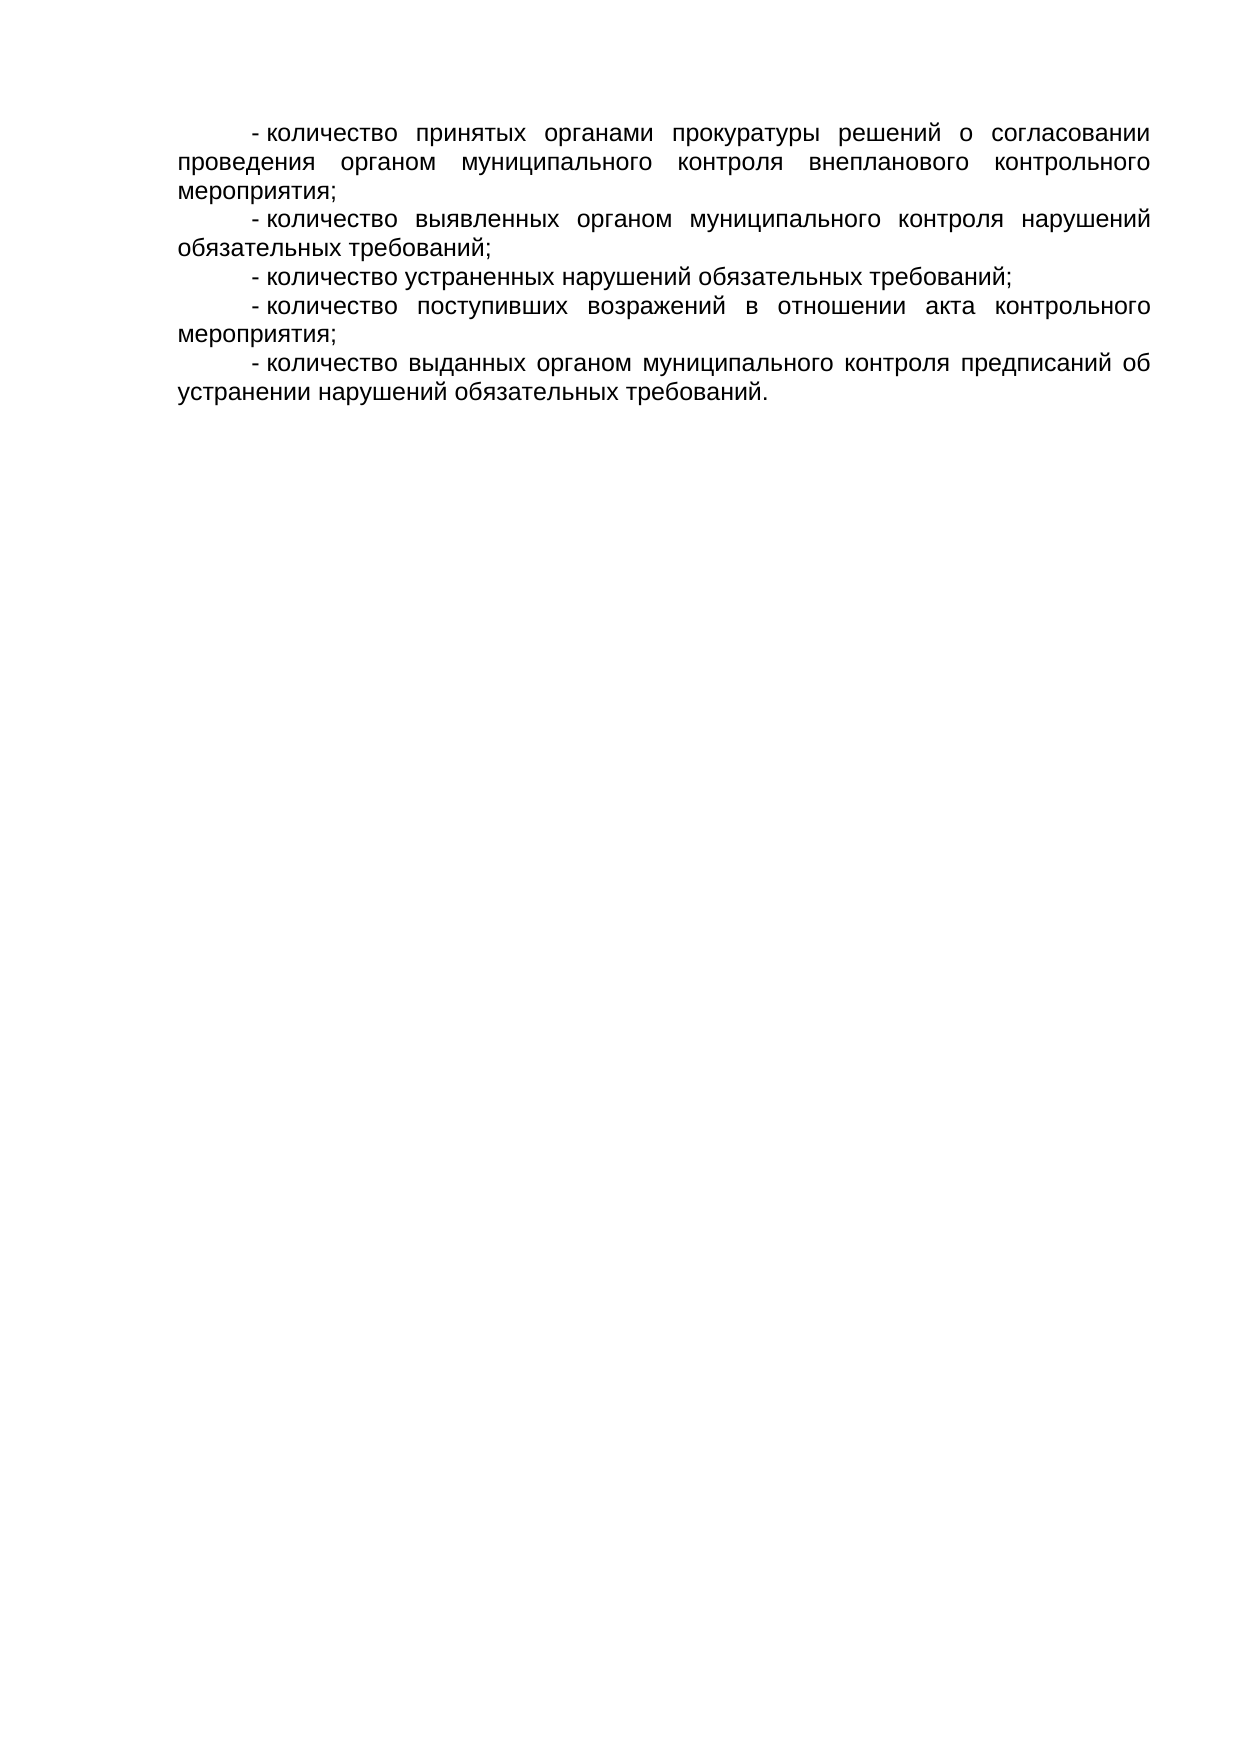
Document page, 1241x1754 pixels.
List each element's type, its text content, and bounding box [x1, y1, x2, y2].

text - количество выявленных органом муниципального контроля нарушений обязательных требований; [177, 204, 1152, 262]
text - количество устраненных нарушений обязательных требований; [177, 262, 1152, 291]
text - количество принятых органами прокуратуры решений о согласовании проведения органом муниципального контроля внепланового контрольного мероприятия; [177, 118, 1152, 204]
text - количество поступивших возражений в отношении акта контрольного мероприятия; [177, 291, 1152, 348]
text - количество выданных органом муниципального контроля предписаний об устранении нарушений обязательных требований. [177, 348, 1152, 406]
